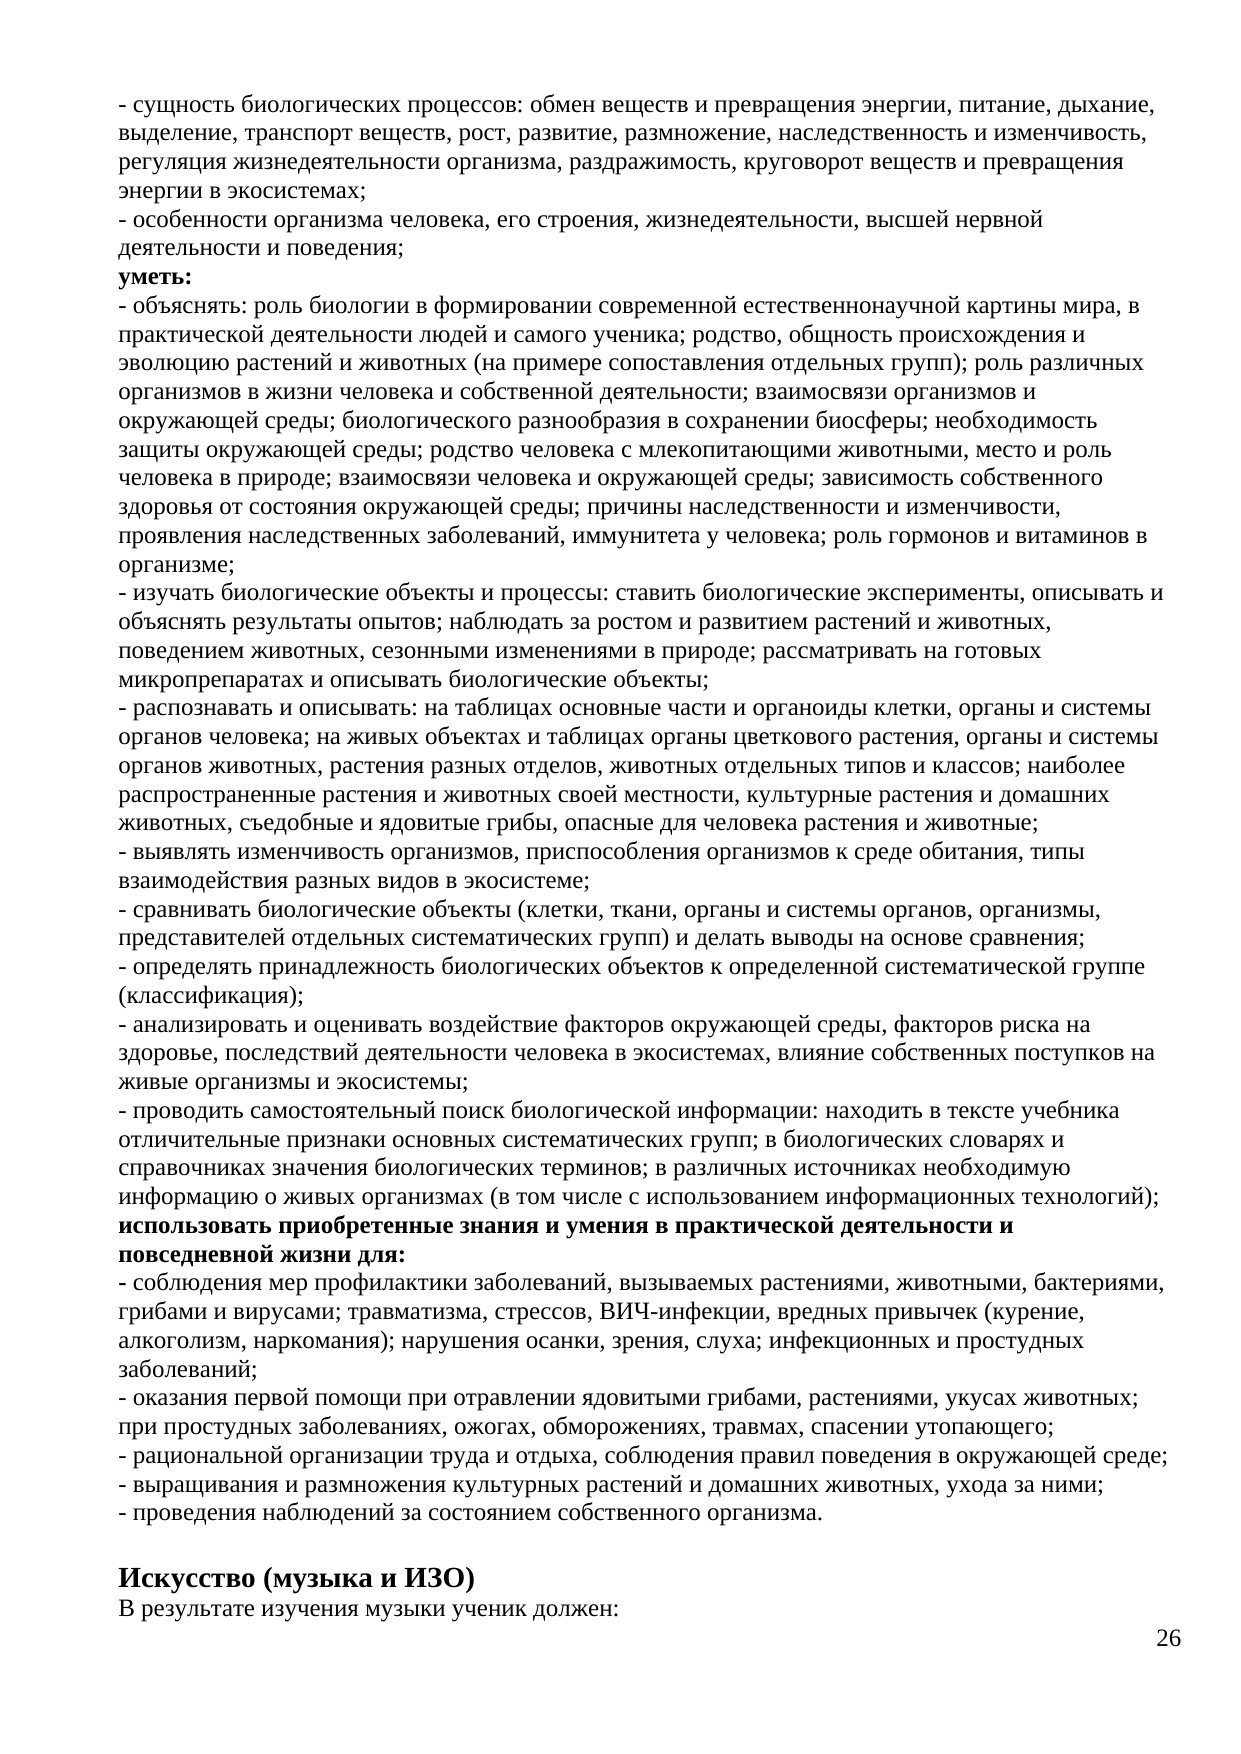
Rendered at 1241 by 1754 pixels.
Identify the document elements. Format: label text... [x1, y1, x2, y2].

text Искусство (музыка и ИЗО) [118, 1560, 1181, 1593]
text - распознавать и описывать: на таблицах основные части и органоиды клетки, органы и системы органов человека; на живых объектах и таблицах органы цветкового растения, органы и системы органов животных, растения разных отделов, животных отдельных типов и классов; наиболее распространенные растения и животных своей местности, культурные растения и домашних животных, съедобные и ядовитые грибы, опасные для человека растения и животные; [118, 692, 1181, 836]
text - особенности организма человека, его строения, жизнедеятельности, высшей нервной деятельности и поведения; [118, 204, 1181, 261]
text В результате изучения музыки ученик должен: [118, 1593, 1181, 1622]
text - выявлять изменчивость организмов, приспособления организмов к среде обитания, типы взаимодействия разных видов в экосистеме; [118, 836, 1181, 894]
text - сравнивать биологические объекты (клетки, ткани, органы и системы органов, организмы, представителей отдельных систематических групп) и делать выводы на основе сравнения; [118, 894, 1181, 951]
text - оказания первой помощи при отравлении ядовитыми грибами, растениями, укусах животных; при простудных заболеваниях, ожогах, обморожениях, травмах, спасении утопающего; [118, 1382, 1181, 1440]
text - изучать биологические объекты и процессы: ставить биологические эксперименты, описывать и объяснять результаты опытов; наблюдать за ростом и развитием растений и животных, поведением животных, сезонными изменениями в природе; рассматривать на готовых микропрепаратах и описывать биологические объекты; [118, 577, 1181, 692]
text - выращивания и размножения культурных растений и домашних животных, ухода за ними; [118, 1469, 1181, 1497]
text - определять принадлежность биологических объектов к определенной систематической группе (классификация); [118, 951, 1181, 1009]
text повседневной жизни для: [118, 1239, 1181, 1267]
text - проведения наблюдений за состоянием собственного организма. [118, 1497, 1181, 1526]
text - объяснять: роль биологии в формировании современной естественнонаучной картины мира, в практической деятельности людей и самого ученика; родство, общность происхождения и эволюцию растений и животных (на примере сопоставления отдельных групп); роль различных организмов в жизни человека и собственной деятельности; взаимосвязи организмов и окружающей среды; биологического разнообразия в сохранении биосферы; необходимость защиты окружающей среды; родство человека с млекопитающими животными, место и роль человека в природе; взаимосвязи человека и окружающей среды; зависимость собственного здоровья от состояния окружающей среды; причины наследственности и изменчивости, проявления наследственных заболеваний, иммунитета у человека; роль гормонов и витаминов в организме; [118, 290, 1181, 577]
text - сущность биологических процессов: обмен веществ и превращения энергии, питание, дыхание, выделение, транспорт веществ, рост, развитие, размножение, наследственность и изменчивость, регуляция жизнедеятельности организма, раздражимость, круговорот веществ и превращения энергии в экосистемах; [118, 89, 1181, 204]
text - соблюдения мер профилактики заболеваний, вызываемых растениями, животными, бактериями, грибами и вирусами; травматизма, стрессов, ВИЧ-инфекции, вредных привычек (курение, алкоголизм, наркомания); нарушения осанки, зрения, слуха; инфекционных и простудных заболеваний; [118, 1267, 1181, 1382]
text - анализировать и оценивать воздействие факторов окружающей среды, факторов риска на здоровье, последствий деятельности человека в экосистемах, влияние собственных поступков на живые организмы и экосистемы; [118, 1009, 1181, 1095]
text - проводить самостоятельный поиск биологической информации: находить в тексте учебника отличительные признаки основных систематических групп; в биологических словарях и справочниках значения биологических терминов; в различных источниках необходимую информацию о живых организмах (в том числе с использованием информационных технологий); [118, 1095, 1181, 1210]
text уметь: [118, 261, 1181, 290]
text использовать приобретенные знания и умения в практической деятельности и [118, 1210, 1181, 1239]
text - рациональной организации труда и отдыха, соблюдения правил поведения в окружающей среде; [118, 1440, 1181, 1469]
